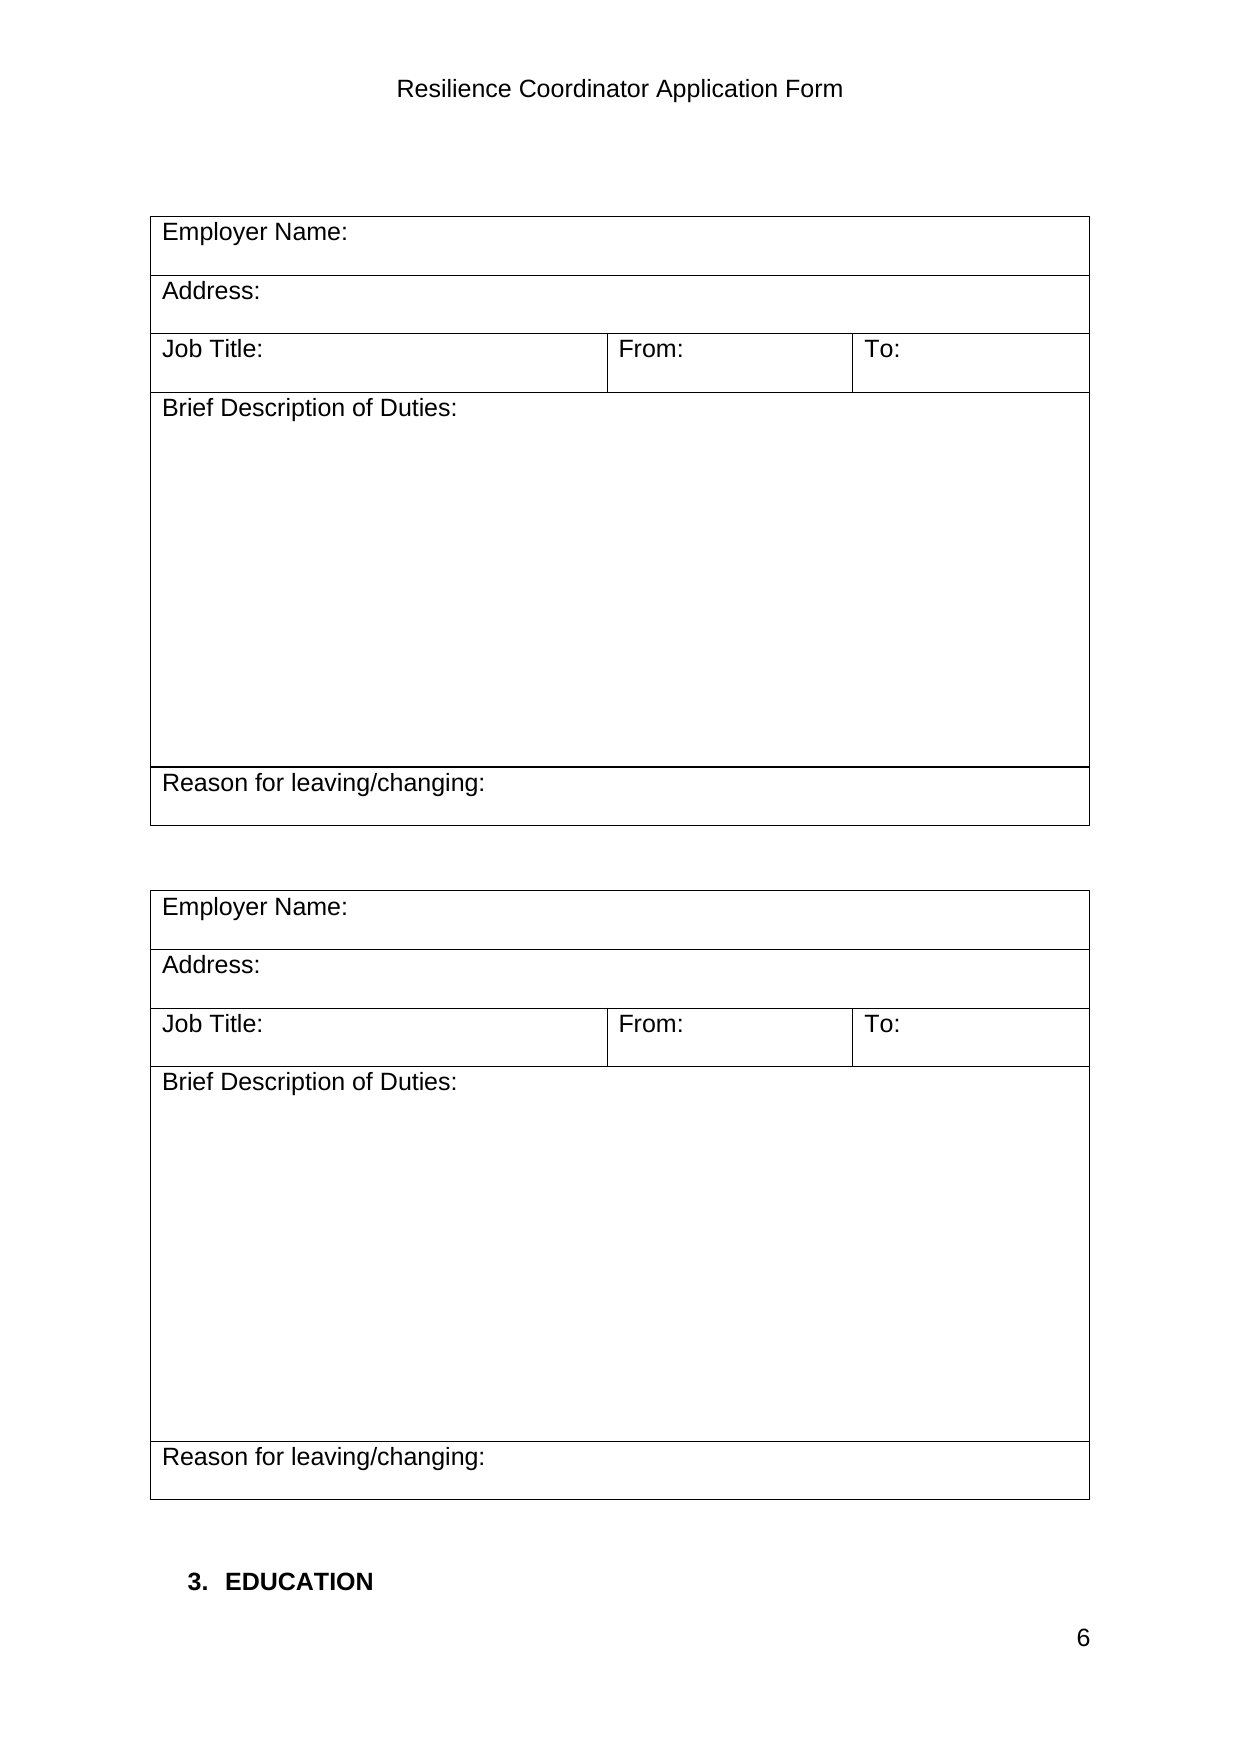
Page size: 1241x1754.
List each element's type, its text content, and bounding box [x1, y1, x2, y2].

table_header Employer Name: [151, 217, 1089, 274]
table_cell Job Title: [151, 334, 607, 392]
table_cell Reason for leaving/changing: [151, 768, 1089, 825]
table_cell Reason for leaving/changing: [151, 1442, 1089, 1499]
table_cell Job Title: [151, 1009, 607, 1066]
table_cell Address: [151, 950, 1089, 1007]
table_cell From: [608, 334, 852, 392]
table_header Employer Name: [151, 891, 1089, 949]
table_cell From: [608, 1009, 852, 1066]
list EDUCATION [187, 1566, 1090, 1595]
table_cell To: [853, 1009, 1089, 1066]
table_cell Brief Description of Duties: [151, 393, 1089, 766]
table_cell Brief Description of Duties: [151, 1067, 1089, 1441]
table_cell To: [853, 334, 1089, 392]
table_cell Address: [151, 276, 1089, 333]
